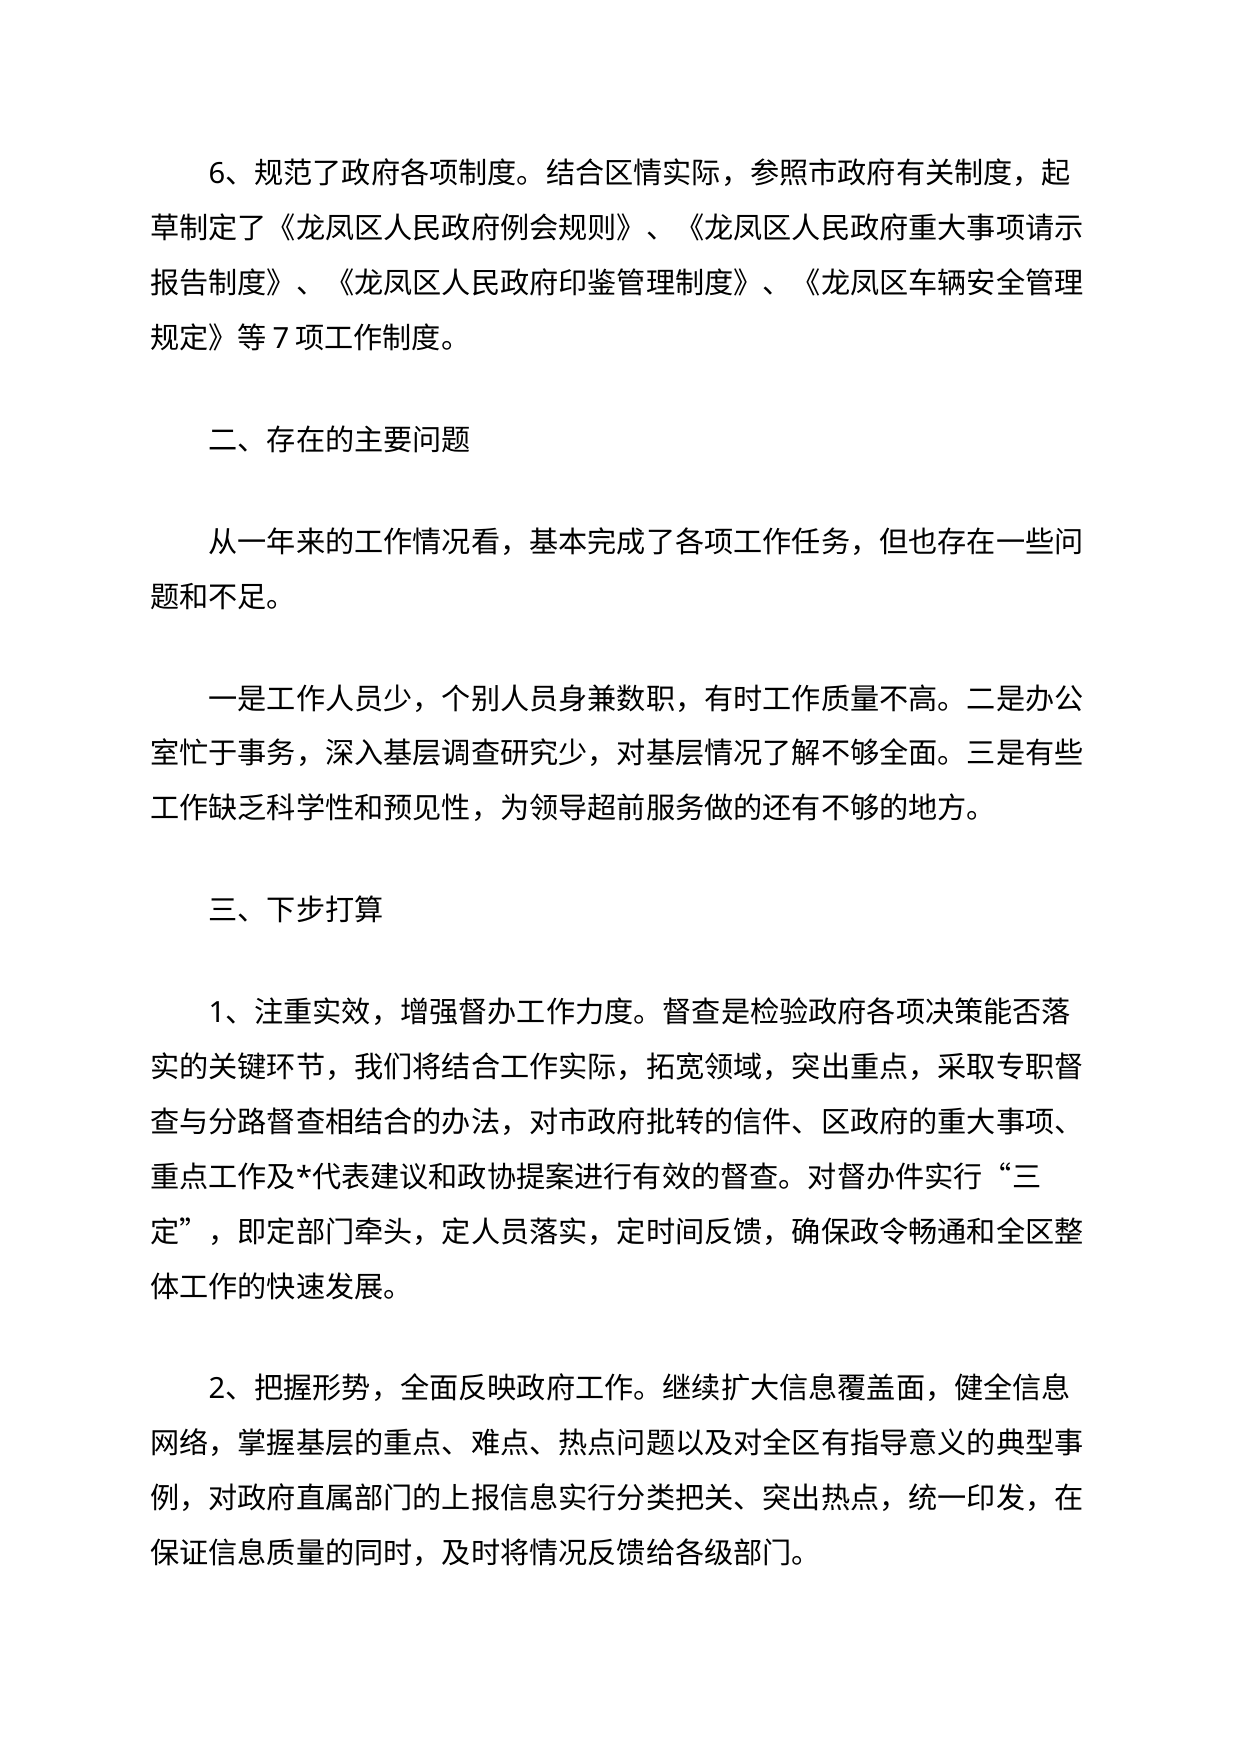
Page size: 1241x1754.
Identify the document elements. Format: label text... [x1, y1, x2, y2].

text 从一年来的工作情况看，基本完成了各项工作任务，但也存在一些问题和不足。 [150, 518, 1090, 616]
text 2、把握形势，全面反映政府工作。继续扩大信息覆盖面，健全信息网络，掌握基层的重点、难点、热点问题以及对全区有指导意义的典型事例，对政府直属部门的上报信息实行分类把关、突出热点，统一印发，在保证信息质量的同时，及时将情况反馈给各级部门。 [150, 1365, 1090, 1572]
text 一是工作人员少，个别人员身兼数职，有时工作质量不高。二是办公室忙于事务，深入基层调查研究少，对基层情况了解不够全面。三是有些工作缺乏科学性和预见性，为领导超前服务做的还有不够的地方。 [150, 675, 1090, 827]
text 6、规范了政府各项制度。结合区情实际，参照市政府有关制度，起草制定了《龙凤区人民政府例会规则》、《龙凤区人民政府重大事项请示报告制度》、《龙凤区人民政府印鉴管理制度》、《龙凤区车辆安全管理规定》等7项工作制度。 [150, 150, 1090, 357]
text 三、下步打算 [150, 887, 1090, 929]
text 1、注重实效，增强督办工作力度。督查是检验政府各项决策能否落实的关键环节，我们将结合工作实际，拓宽领域，突出重点，采取专职督查与分路督查相结合的办法，对市政府批转的信件、区政府的重大事项、重点工作及*代表建议和政协提案进行有效的督查。对督办件实行“三定”，即定部门牵头，定人员落实，定时间反馈，确保政令畅通和全区整体工作的快速发展。 [150, 988, 1090, 1306]
text 二、存在的主要问题 [150, 417, 1090, 459]
